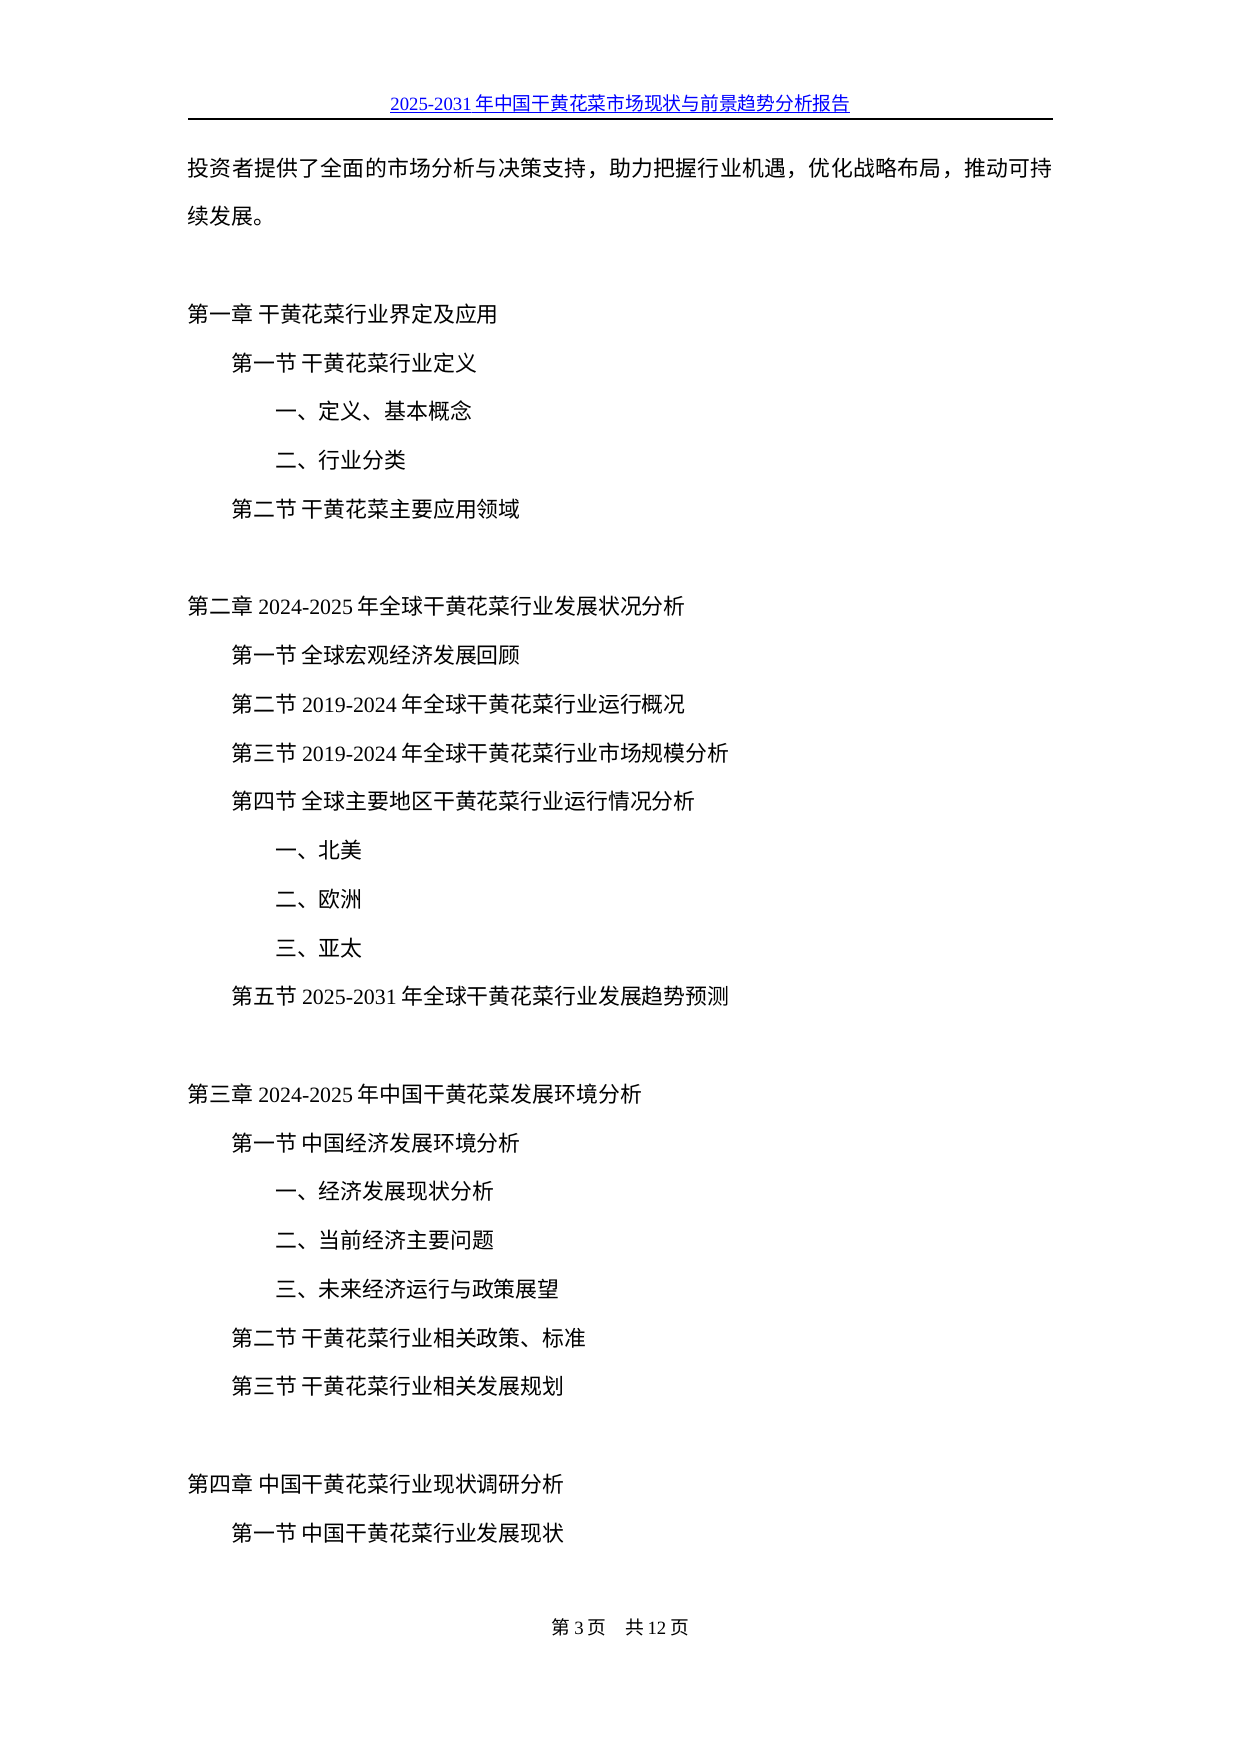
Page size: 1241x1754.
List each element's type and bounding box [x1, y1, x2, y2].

text [187, 150, 1053, 1548]
